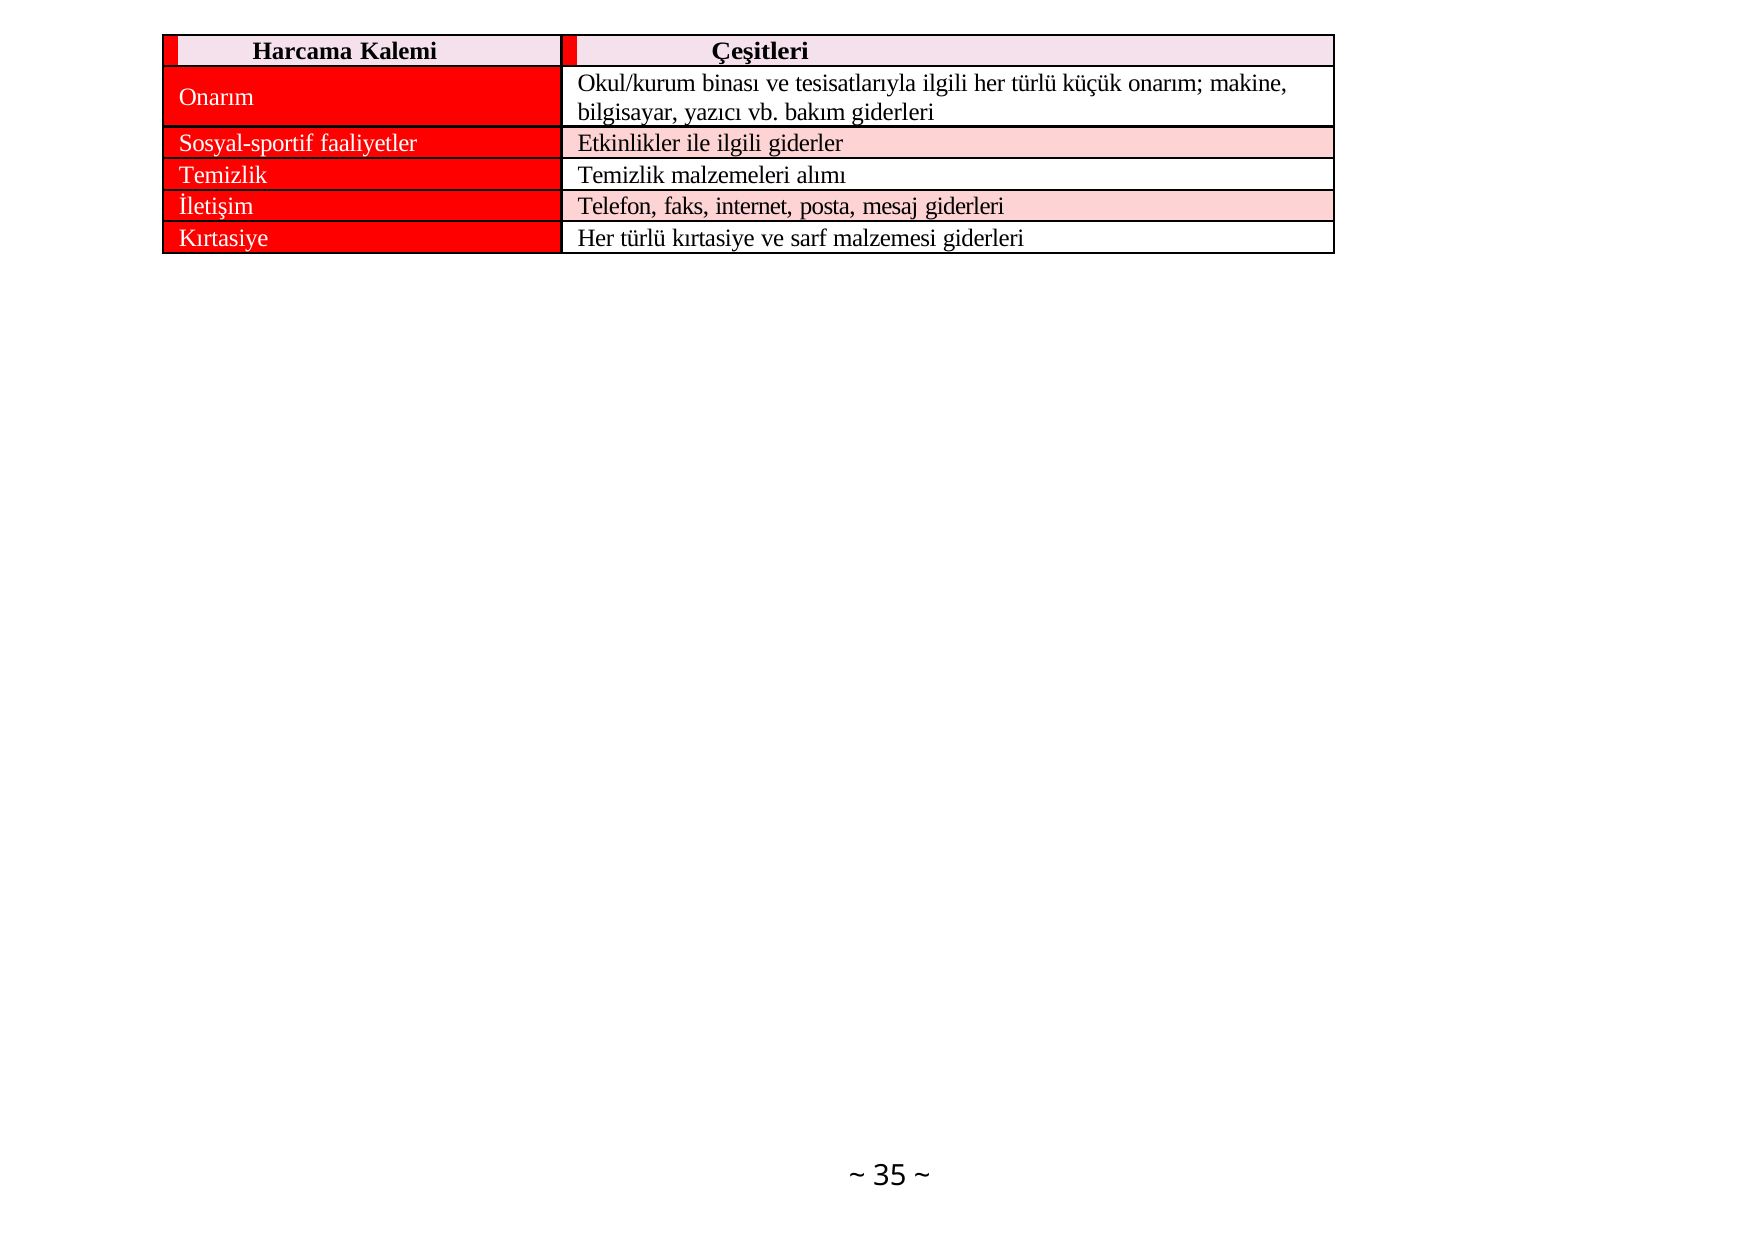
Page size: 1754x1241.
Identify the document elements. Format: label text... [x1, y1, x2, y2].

table_cell Kırtasiye [164, 222, 560, 252]
table_cell Temizlik malzemeleri alımı [563, 159, 1333, 189]
table_cell Onarım [164, 67, 560, 125]
table_cell Telefon, faks, internet, posta, mesaj giderleri [563, 191, 1333, 220]
table_cell İletişim [164, 191, 560, 220]
table_cell Okul/kurum binası ve tesisatlarıyla ilgili her türlü küçük onarım; makine, bilgisayar, yazıcı vb. bakım giderleri [563, 67, 1333, 125]
table_cell Sosyal-sportif faaliyetler [164, 128, 560, 157]
table_cell Her türlü kırtasiye ve sarf malzemesi giderleri [563, 222, 1333, 252]
table_cell Etkinlikler ile ilgili giderler [563, 128, 1333, 157]
table_cell Temizlik [164, 159, 560, 189]
